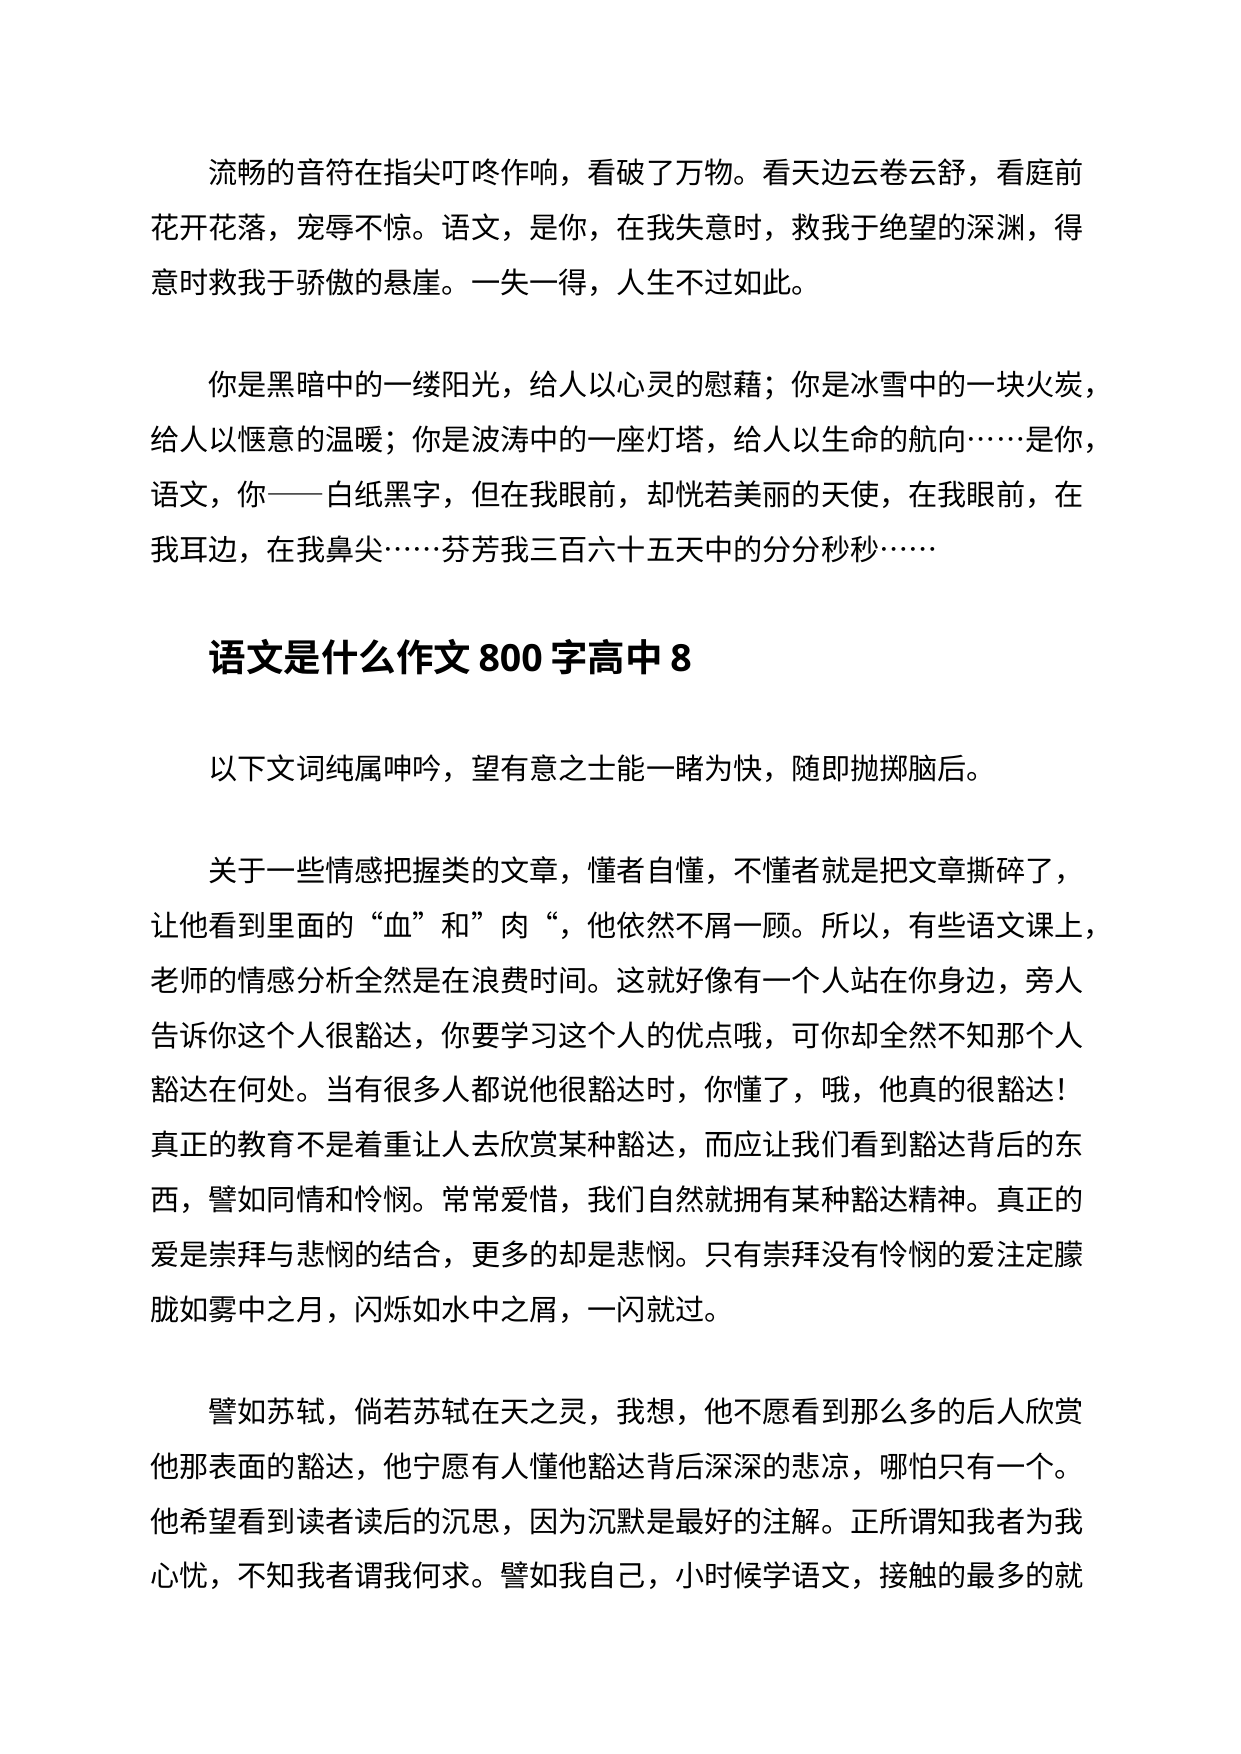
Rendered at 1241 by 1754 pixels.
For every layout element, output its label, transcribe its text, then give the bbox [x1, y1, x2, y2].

text 你是黑暗中的一缕阳光，给人以心灵的慰藉；你是冰雪中的一块火炭，给人以惬意的温暖；你是波涛中的一座灯塔，给人以生命的航向……是你，语文，你——白纸黑字，但在我眼前，却恍若美丽的天使，在我眼前，在我耳边，在我鼻尖……芬芳我三百六十五天中的分分秒秒…… [150, 362, 1090, 568]
text 流畅的音符在指尖叮咚作响，看破了万物。看天边云卷云舒，看庭前花开花落，宠辱不惊。语文，是你，在我失意时，救我于绝望的深渊，得意时救我于骄傲的悬崖。一失一得，人生不过如此。 [150, 150, 1090, 302]
text 关于一些情感把握类的文章，懂者自懂，不懂者就是把文章撕碎了，让他看到里面的“血”和”肉“，他依然不屑一顾。所以，有些语文课上，老师的情感分析全然是在浪费时间。这就好像有一个人站在你身边，旁人告诉你这个人很豁达，你要学习这个人的优点哦，可你却全然不知那个人豁达在何处。当有很多人都说他很豁达时，你懂了，哦，他真的很豁达！真正的教育不是着重让人去欣赏某种豁达，而应让我们看到豁达背后的东西，譬如同情和怜悯。常常爱惜，我们自然就拥有某种豁达精神。真正的爱是崇拜与悲悯的结合，更多的却是悲悯。只有崇拜没有怜悯的爱注定朦胧如雾中之月，闪烁如水中之屑，一闪就过。 [150, 847, 1090, 1329]
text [150, 1388, 1090, 1595]
text 以下文词纯属呻吟，望有意之士能一睹为快，随即抛掷脑后。 [150, 746, 1090, 788]
text 语文是什么作文800字高中8 [150, 628, 1090, 682]
